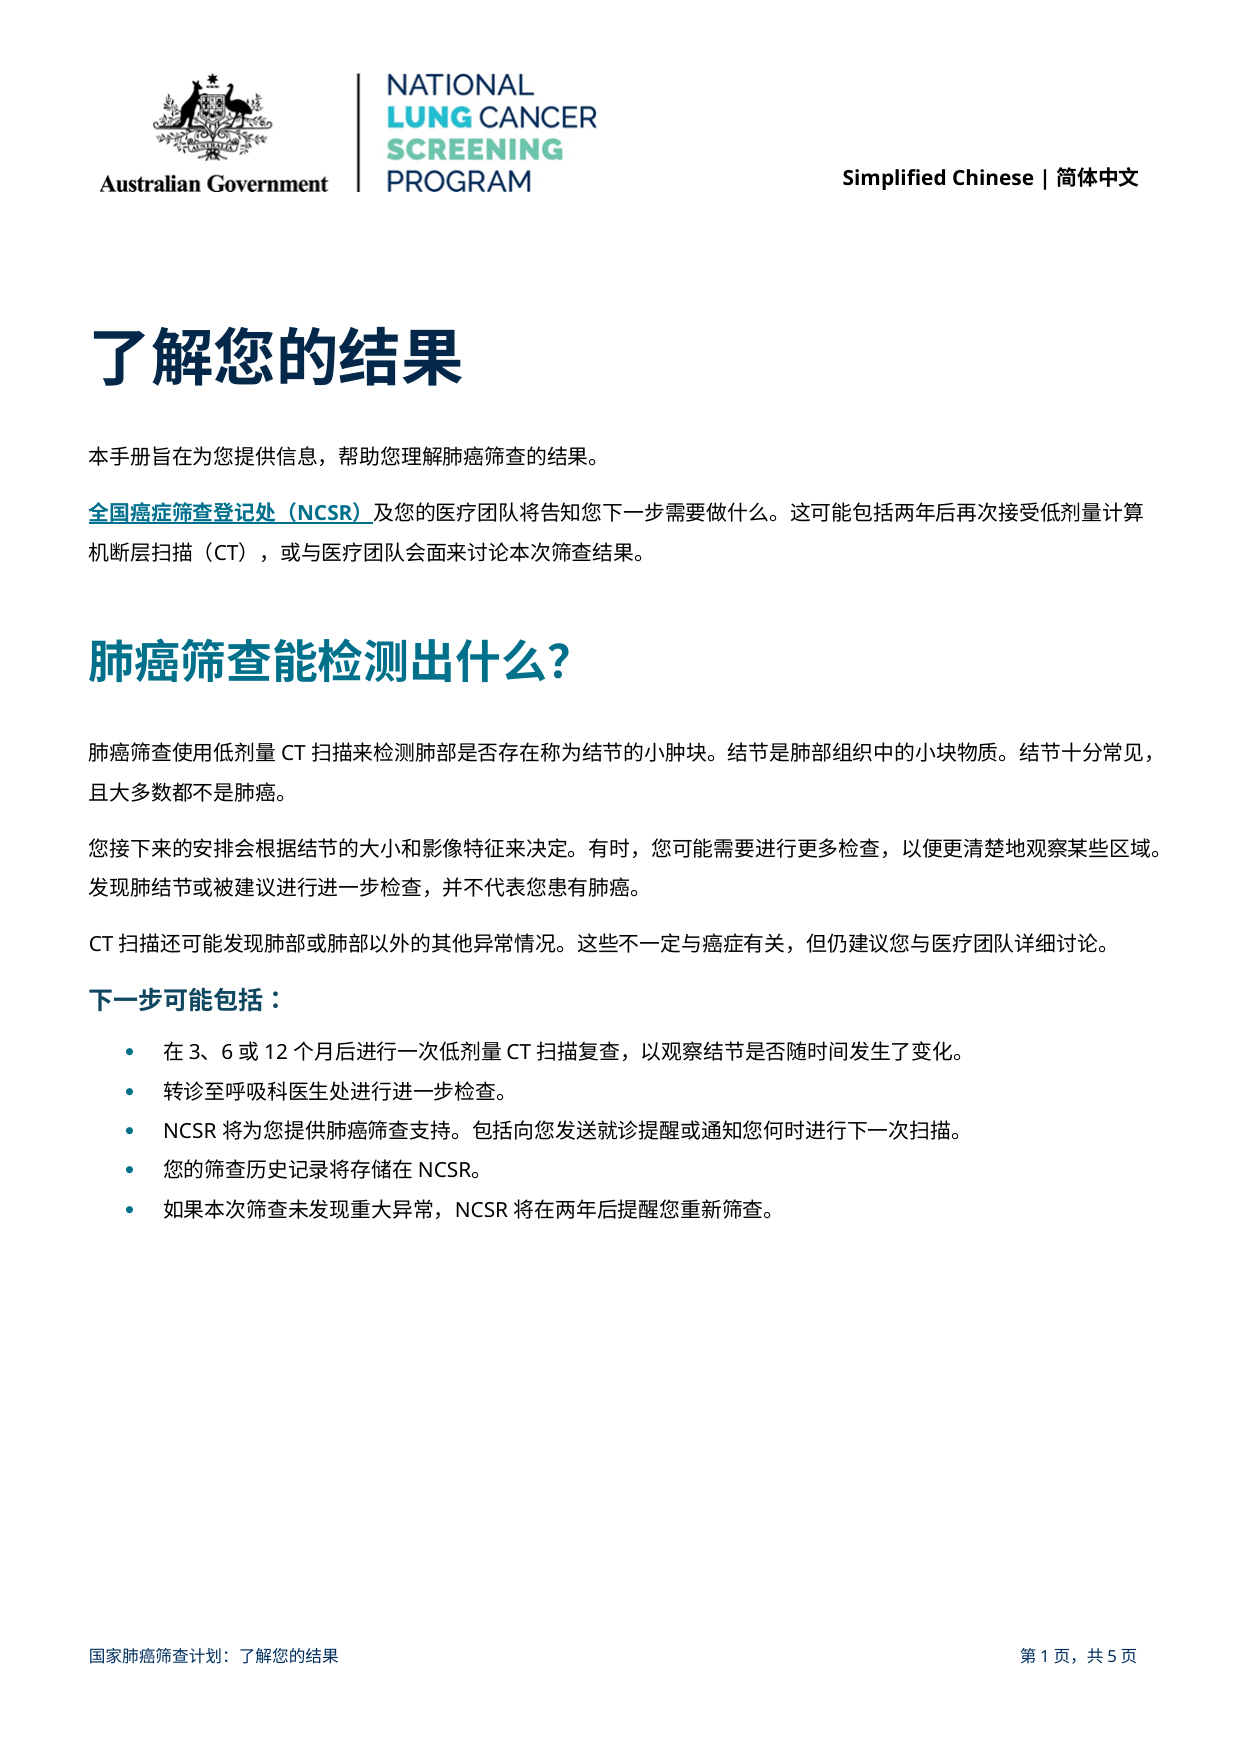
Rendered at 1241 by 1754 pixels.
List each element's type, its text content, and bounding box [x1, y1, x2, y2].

list 如果本次筛查未发现重大异常，NCSR 将在两年后提醒您重新筛查。 [126, 1193, 1152, 1223]
text CT 扫描还可能发现肺部或肺部以外的其他异常情况。这些不一定与癌症有关，但仍建议您与医疗团队详细讨论。 [88, 927, 1152, 957]
text 本手册旨在为您提供信息，帮助您理解肺癌筛查的结果。 [88, 441, 1152, 471]
list NCSR 将为您提供肺癌筛查支持。包括向您发送就诊提醒或通知您何时进行下一次扫描。 [126, 1114, 1152, 1144]
subtitle 肺癌筛查能检测出什么？ [88, 625, 1152, 692]
subtitle 下一步可能包括： [88, 983, 1152, 1017]
list 您的筛查历史记录将存储在 NCSR。 [126, 1154, 1152, 1184]
text 您接下来的安排会根据结节的大小和影像特征来决定。有时，您可能需要进行更多检查，以便更清楚地观察某些区域。发现肺结节或被建议进行进一步检查，并不代表您患有肺癌。 [88, 832, 1152, 901]
subtitle 了解您的结果 [88, 308, 1152, 398]
text 全国癌症筛查登记处（NCSR）及您的医疗团队将告知您下一步需要做什么。这可能包括两年后再次接受低剂量计算机断层扫描（CT），或与医疗团队会面来讨论本次筛查结果。 [88, 496, 1152, 566]
picture [99, 73, 597, 192]
list 转诊至呼吸科医生处进行进一步检查。 [126, 1075, 1152, 1105]
text 肺癌筛查使用低剂量 CT 扫描来检测肺部是否存在称为结节的小肿块。结节是肺部组织中的小块物质。结节十分常见，且大多数都不是肺癌。 [88, 736, 1152, 806]
list 在 3、6 或 12 个月后进行一次低剂量 CT 扫描复查，以观察结节是否随时间发生了变化。 [126, 1036, 1152, 1066]
